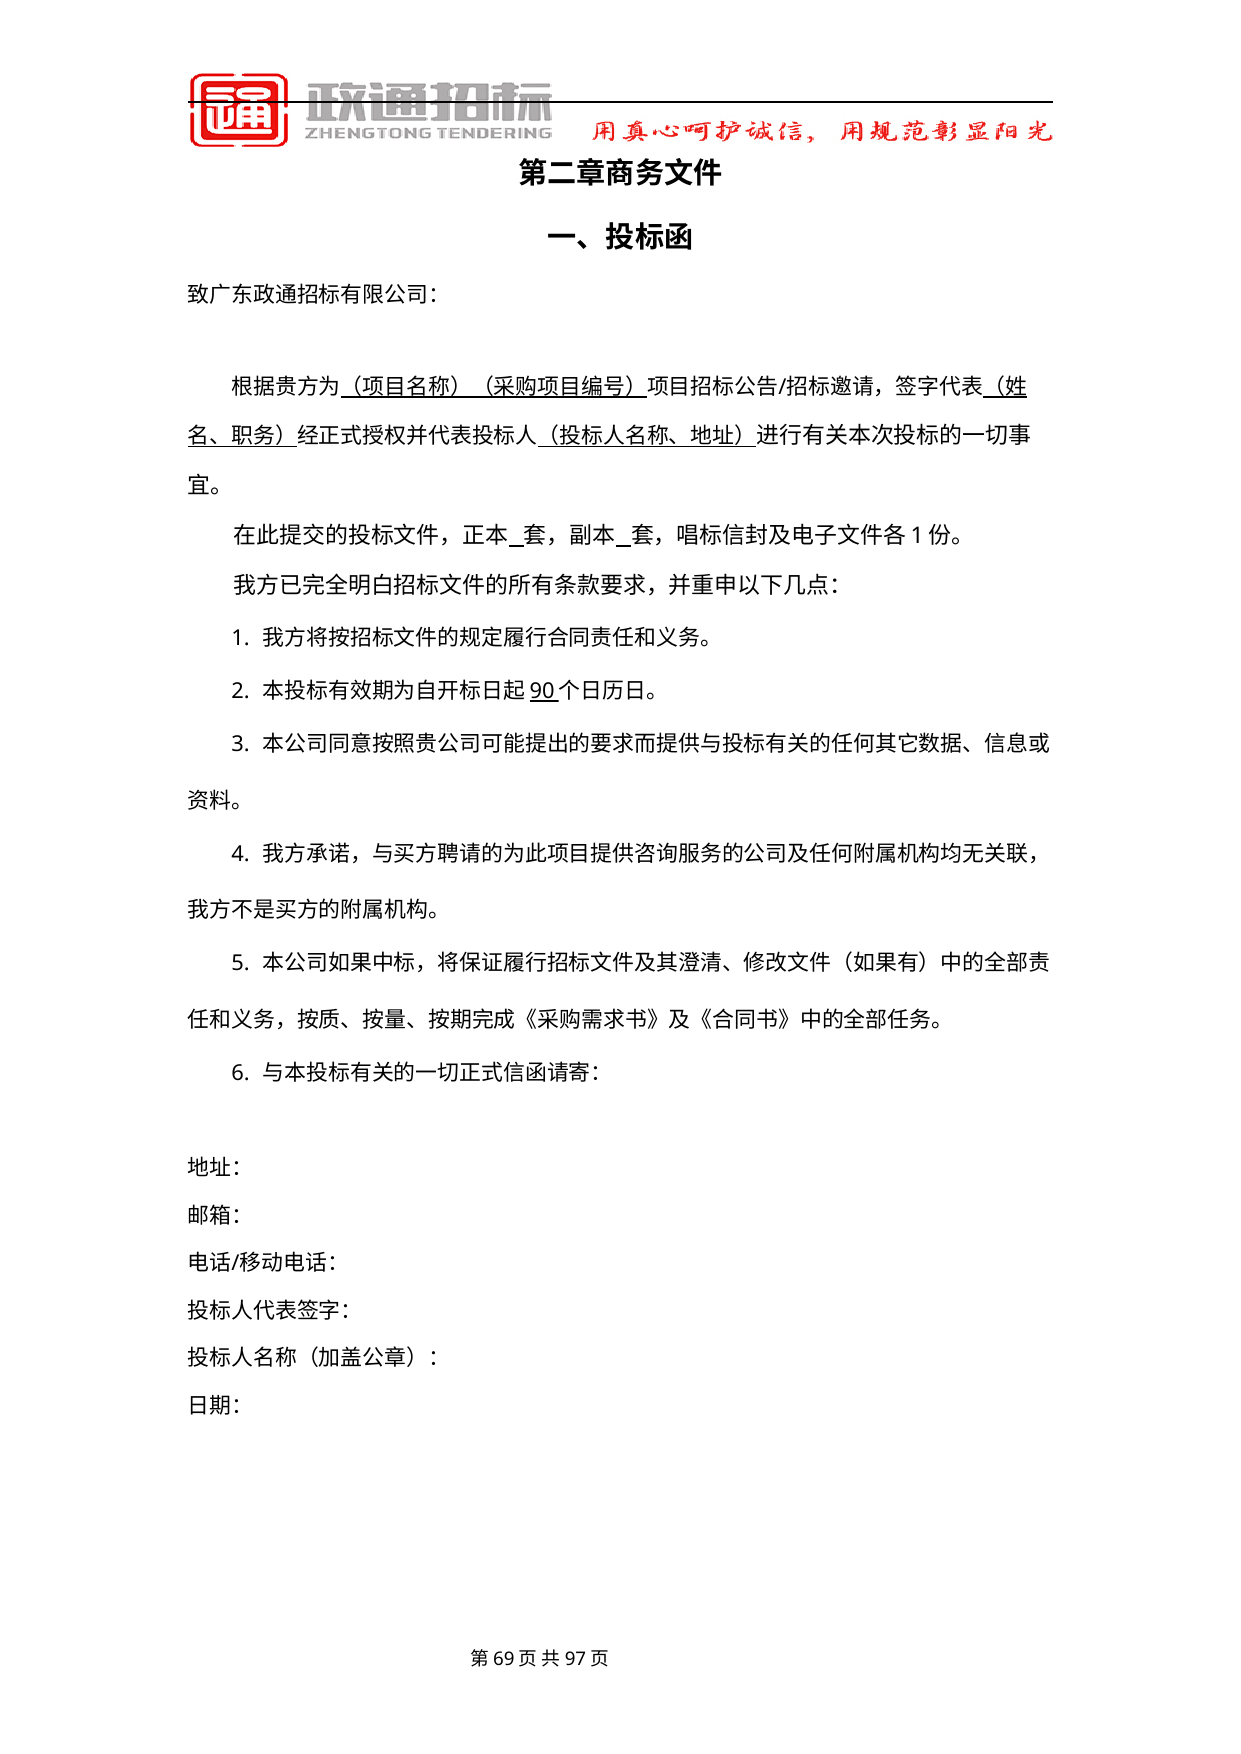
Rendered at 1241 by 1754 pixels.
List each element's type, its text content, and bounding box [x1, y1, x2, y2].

text 致广东政通招标有限公司： [187, 277, 1053, 308]
list 与本投标有关的一切正式信函请寄： [187, 1052, 1053, 1090]
picture [188, 103, 1053, 147]
text 日期： [187, 1388, 1053, 1419]
list 本公司如果中标，将保证履行招标文件及其澄清、修改文件（如果有）中的全部责任和义务，按质、按量、按期完成《采购需求书》及《合同书》中的全部任务。 [187, 943, 1053, 1036]
list 本公司同意按照贵公司可能提出的要求而提供与投标有关的任何其它数据、信息或资料。 [187, 723, 1053, 817]
text 根据贵方为（项目名称）（采购项目编号）项目招标公告/招标邀请，签字代表（姓名、职务）经正式授权并代表投标人（投标人名称、地址）进行有关本次投标的一切事宜。 [187, 369, 1053, 500]
text 我方已完全明白招标文件的所有条款要求，并重申以下几点： [187, 567, 1053, 600]
text 投标人名称（加盖公章）： [187, 1340, 1053, 1372]
list 本投标有效期为自开标日起90个日历日。 [187, 670, 1053, 708]
list 我方承诺，与买方聘请的为此项目提供咨询服务的公司及任何附属机构均无关联，我方不是买方的附属机构。 [187, 833, 1053, 927]
picture [188, 73, 1053, 101]
subtitle 第二章商务文件 [187, 150, 1053, 192]
text 邮箱： [187, 1198, 1053, 1229]
text 地址： [187, 1150, 1053, 1182]
subtitle 一、投标函 [187, 213, 1053, 256]
text 在此提交的投标文件，正本 套，副本 套，唱标信封及电子文件各1份。 [187, 517, 1053, 550]
text 电话/移动电话： [187, 1245, 1053, 1277]
text 投标人代表签字： [187, 1293, 1053, 1324]
list 我方将按招标文件的规定履行合同责任和义务。 [187, 617, 1053, 654]
